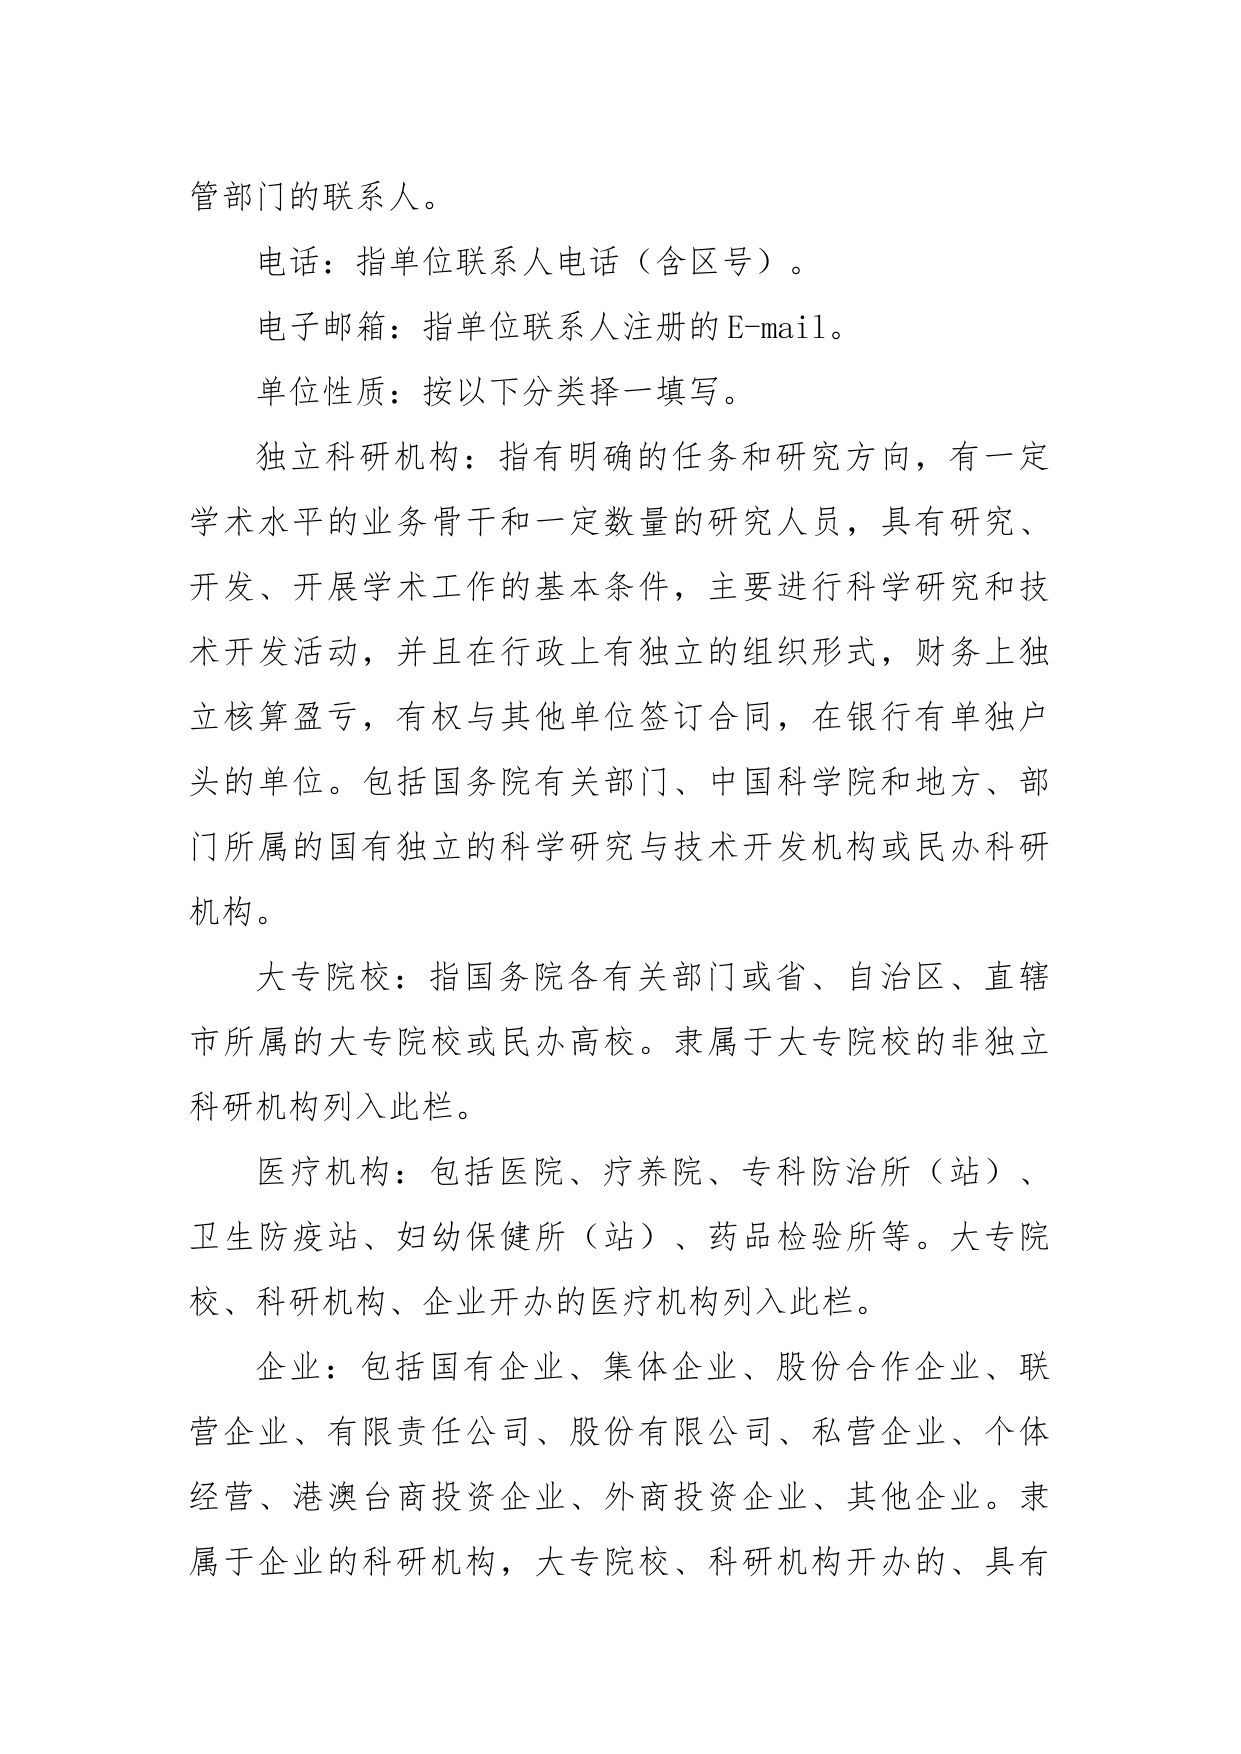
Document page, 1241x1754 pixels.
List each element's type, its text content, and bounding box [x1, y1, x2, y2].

text 独立科研机构：指有明确的任务和研究方向，有一定学术水平的业务骨干和一定数量的研究人员，具有研究、开发、开展学术工作的基本条件，主要进行科学研究和技术开发活动，并且在行政上有独立的组织形式，财务上独立核算盈亏，有权与其他单位签订合同，在银行有单独户头的单位。包括国务院有关部门、中国科学院和地方、部门所属的国有独立的科学研究与技术开发机构或民办科研机构。 [187, 422, 1053, 942]
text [187, 162, 1053, 227]
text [187, 1332, 1053, 1592]
text 电子邮箱：指单位联系人注册的E-mail。 [187, 292, 1053, 357]
text 医疗机构：包括医院、疗养院、专科防治所（站）、卫生防疫站、妇幼保健所（站）、药品检验所等。大专院校、科研机构、企业开办的医疗机构列入此栏。 [187, 1137, 1053, 1332]
text 大专院校：指国务院各有关部门或省、自治区、直辖市所属的大专院校或民办高校。隶属于大专院校的非独立科研机构列入此栏。 [187, 942, 1053, 1137]
text 电话：指单位联系人电话（含区号）。 [187, 227, 1053, 292]
text 单位性质：按以下分类择一填写。 [187, 357, 1053, 422]
